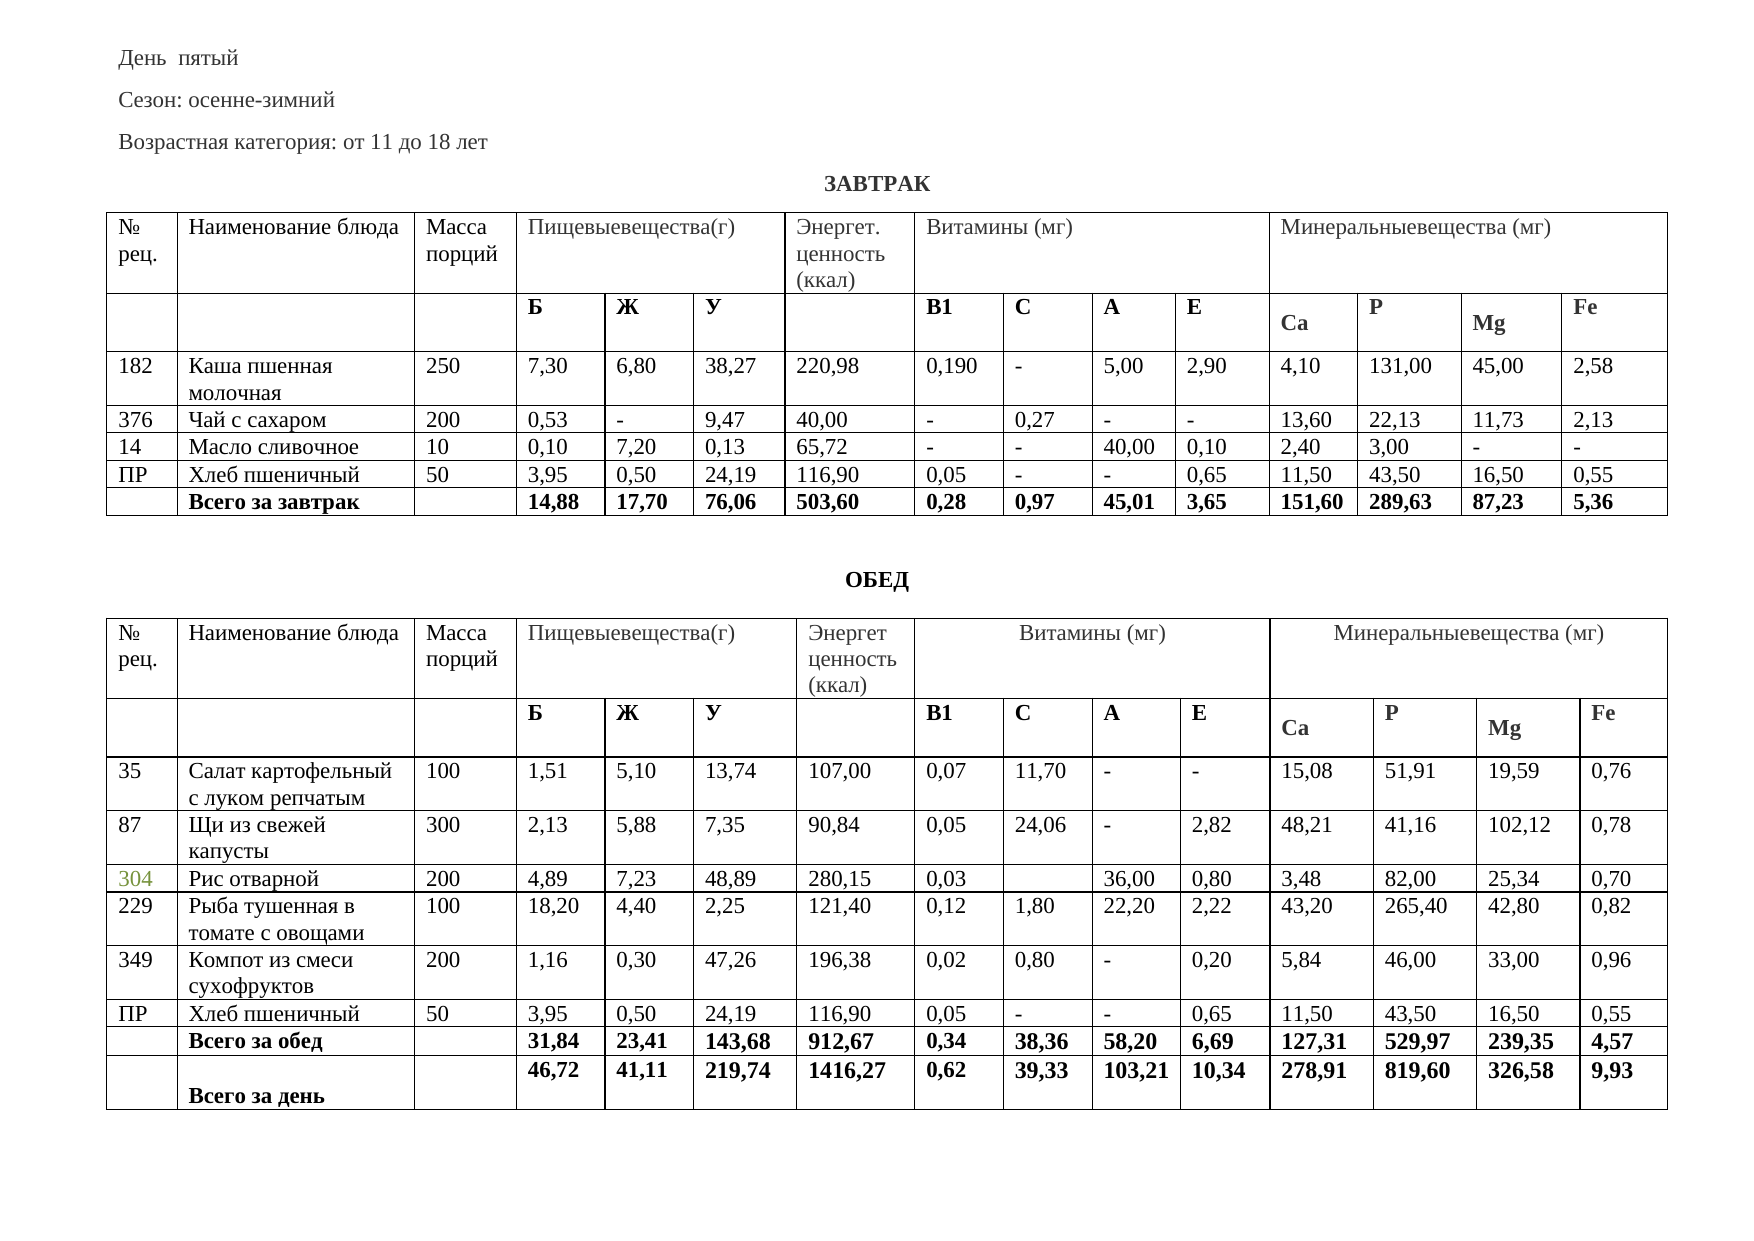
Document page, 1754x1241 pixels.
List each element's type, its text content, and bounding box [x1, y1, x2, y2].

table_cell 2,82 [1181, 811, 1269, 864]
table_cell 43,20 [1271, 893, 1373, 945]
table_cell 36,00 [1093, 865, 1180, 891]
table_cell 116,90 [797, 1000, 914, 1026]
table_cell 5,88 [606, 811, 693, 864]
table_cell 14,88 [517, 488, 604, 514]
table_cell А [1093, 699, 1180, 756]
table_cell [107, 699, 177, 756]
table_cell Всего за обед [178, 1027, 414, 1055]
table_cell 100 [415, 758, 516, 810]
table_cell 2,25 [694, 893, 796, 945]
table_cell 0,05 [915, 1000, 1003, 1026]
table_cell 0,80 [1004, 946, 1092, 999]
table_cell Ж [606, 294, 693, 351]
table_cell Всего за день [178, 1056, 414, 1109]
table_cell 43,50 [1374, 1000, 1476, 1026]
table_cell 65,72 [786, 433, 914, 460]
table_cell 0,07 [915, 758, 1003, 810]
table_cell 50 [415, 1000, 516, 1026]
table_cell 265,40 [1374, 893, 1476, 945]
table_cell 7,20 [606, 433, 693, 460]
table_cell 116,90 [786, 461, 914, 487]
table_cell 121,40 [797, 893, 914, 945]
table_cell - [1176, 406, 1269, 432]
table_cell В1 [915, 699, 1003, 756]
table_cell 0,62 [915, 1056, 1003, 1109]
table_cell P [1358, 294, 1461, 351]
table_cell Ж [606, 699, 693, 756]
table_cell 39,33 [1004, 1056, 1092, 1109]
table_cell 219,74 [694, 1056, 796, 1109]
table_cell [1477, 699, 1488, 756]
table_cell - [1093, 758, 1180, 810]
table_cell 22,20 [1093, 893, 1180, 945]
table_cell 82,00 [1374, 865, 1476, 891]
table_cell 7,35 [694, 811, 796, 864]
table_cell Рыба тушенная в томате с овощами [178, 893, 414, 945]
table_cell 7,23 [606, 865, 693, 891]
table_cell 0,55 [1581, 1000, 1667, 1026]
table_cell 3,95 [517, 461, 604, 487]
table_cell [1320, 699, 1373, 756]
table_cell - [915, 433, 1003, 460]
table_cell С [1004, 699, 1092, 756]
table_cell Fe [1581, 699, 1667, 756]
table_cell Чай с сахаром [178, 406, 414, 432]
table_cell 46,00 [1374, 946, 1476, 999]
table_cell 0,20 [1181, 946, 1269, 999]
table_cell [1004, 865, 1092, 891]
table_cell 33,00 [1477, 946, 1579, 999]
table_header Витамины (мг) [915, 213, 1269, 292]
table_cell - [1004, 461, 1092, 487]
table_cell 0,65 [1176, 461, 1269, 487]
table_cell 0,53 [517, 406, 604, 432]
table_cell [415, 699, 516, 756]
table_cell 326,58 [1477, 1056, 1579, 1109]
table_cell 6,80 [606, 352, 693, 405]
table_cell 0,27 [1004, 406, 1092, 432]
table_cell 289,63 [1358, 488, 1461, 514]
table_cell Масло сливочное [178, 433, 414, 460]
table_cell 200 [415, 865, 516, 891]
table_cell P [1374, 699, 1476, 756]
table_cell Рис отварной [178, 865, 414, 891]
table_cell 0,96 [1581, 946, 1667, 999]
table_cell - [1093, 461, 1175, 487]
table_cell 3,95 [517, 1000, 604, 1026]
table_cell 300 [415, 811, 516, 864]
table_cell 90,84 [797, 811, 914, 864]
table_cell 42,80 [1477, 893, 1579, 945]
table_cell [107, 488, 177, 514]
table_header Энергет ценность (ккал) [867, 619, 914, 698]
table_header № рец. [107, 213, 177, 292]
table_cell [178, 699, 414, 756]
table_cell [415, 1056, 516, 1109]
table_cell [415, 1027, 516, 1055]
table_cell 40,00 [1093, 433, 1175, 460]
table_cell Е [1176, 294, 1269, 351]
table_cell Щи из свежей капусты [178, 811, 414, 864]
text Сезон: осенне-зимний [118, 86, 1636, 113]
table_cell 107,00 [797, 758, 914, 810]
table_cell 0,50 [606, 461, 693, 487]
table_cell - [1004, 352, 1092, 405]
table_cell 0,05 [915, 811, 1003, 864]
table_header № рец. [107, 619, 177, 698]
table_cell Хлеб пшеничный [178, 461, 414, 487]
table_cell [786, 294, 914, 351]
table_cell 0,78 [1581, 811, 1667, 864]
table_cell 1416,27 [797, 1056, 914, 1109]
table_cell 2,58 [1562, 352, 1667, 405]
table_cell - [1093, 811, 1180, 864]
table_cell Всего за завтрак [178, 488, 414, 514]
table_cell 200 [415, 946, 516, 999]
table_cell 0,97 [1004, 488, 1092, 514]
table_cell [415, 294, 516, 351]
table_cell 0,12 [915, 893, 1003, 945]
table_cell 10 [415, 433, 516, 460]
table_cell 1,51 [517, 758, 604, 810]
table_cell 278,91 [1271, 1056, 1373, 1109]
table_header Пищевыевещества(г) [517, 619, 796, 698]
table_cell 0,10 [1176, 433, 1269, 460]
table_cell 5,10 [606, 758, 693, 810]
table_cell Салат картофельный с луком репчатым [178, 758, 414, 810]
table_cell 11,73 [1462, 406, 1561, 432]
table_cell [1270, 294, 1280, 351]
table_cell Хлеб пшеничный [178, 1000, 414, 1026]
table_cell У [694, 294, 784, 351]
table_cell [797, 699, 914, 756]
table_cell - [1093, 1000, 1180, 1026]
table_cell 19,59 [1477, 758, 1579, 810]
table_cell 41,16 [1374, 811, 1476, 864]
table_cell 9,93 [1581, 1056, 1667, 1109]
table_cell 5,84 [1271, 946, 1373, 999]
table_header Пищевыевещества(г) [517, 213, 784, 292]
table_header Минеральныевещества (мг) [1270, 213, 1667, 292]
table_cell ПР [107, 461, 177, 487]
table_cell 0,13 [694, 433, 784, 460]
table_cell 14 [107, 433, 177, 460]
table_cell 4,40 [606, 893, 693, 945]
table_cell - [1093, 406, 1175, 432]
table_cell 0,05 [915, 461, 1003, 487]
table_cell 9,47 [694, 406, 784, 432]
table_cell 349 [107, 946, 177, 999]
table_cell 280,15 [797, 865, 914, 891]
table_cell 0,76 [1581, 758, 1667, 810]
table_cell 0,70 [1581, 865, 1667, 891]
table_cell 87,23 [1462, 488, 1561, 514]
table_cell 4,89 [517, 865, 604, 891]
table_cell 5,00 [1093, 352, 1175, 405]
table_cell 3,65 [1176, 488, 1269, 514]
table_cell [107, 294, 177, 351]
table_header Масса порций [415, 213, 516, 292]
table_cell 18,20 [517, 893, 604, 945]
table_cell А [1093, 294, 1175, 351]
table_cell 250 [415, 352, 516, 405]
table_cell 76,06 [694, 488, 784, 514]
table_cell 0,50 [606, 1000, 693, 1026]
table_cell 5,36 [1562, 488, 1667, 514]
table_cell 503,60 [786, 488, 914, 514]
table_cell 2,13 [1562, 406, 1667, 432]
table_cell 131,00 [1358, 352, 1461, 405]
table_cell 2,13 [517, 811, 604, 864]
table_cell Каша пшенная молочная [178, 352, 414, 405]
table_cell [107, 1027, 177, 1055]
table_cell 41,11 [606, 1056, 693, 1109]
table_cell 2,90 [1176, 352, 1269, 405]
table_cell 0,65 [1181, 1000, 1269, 1026]
table_cell 0,34 [915, 1027, 1003, 1055]
table_cell [1271, 699, 1281, 756]
table_cell 51,91 [1374, 758, 1476, 810]
table_cell 2,40 [1270, 433, 1357, 460]
table_cell ПР [107, 1000, 177, 1026]
table_header Наименование блюда [178, 213, 414, 292]
table_cell 1,16 [517, 946, 604, 999]
table_cell - [1181, 758, 1269, 810]
table_cell 17,70 [606, 488, 693, 514]
table_cell 13,74 [694, 758, 796, 810]
table_cell Компот из смеси сухофруктов [178, 946, 414, 999]
table_cell 0,30 [606, 946, 693, 999]
table_cell 22,13 [1358, 406, 1461, 432]
table_cell - [915, 406, 1003, 432]
table_header Масса порций [415, 619, 516, 698]
table_header Витамины (мг) [915, 619, 1269, 698]
table_cell 1,80 [1004, 893, 1092, 945]
table_cell 15,08 [1271, 758, 1373, 810]
table_cell 47,26 [694, 946, 796, 999]
table_cell 0,55 [1562, 461, 1667, 487]
table_cell 25,34 [1477, 865, 1579, 891]
table_cell 48,21 [1271, 811, 1373, 864]
table_cell [178, 294, 414, 351]
table_cell 151,60 [1270, 488, 1357, 514]
table_cell 0,82 [1581, 893, 1667, 945]
table_cell 0,190 [915, 352, 1003, 405]
table_cell 819,60 [1374, 1056, 1476, 1109]
table_cell Б [517, 294, 604, 351]
table_header Наименование блюда [178, 619, 414, 698]
table_cell 16,50 [1477, 1000, 1579, 1026]
table_cell - [1004, 433, 1092, 460]
table_cell 4,10 [1270, 352, 1357, 405]
table_cell Fe [1562, 294, 1667, 351]
table_cell 3,48 [1271, 865, 1373, 891]
table_cell 87 [107, 811, 177, 864]
text ОБЕД [118, 567, 1636, 593]
table_cell 182 [107, 352, 177, 405]
table_cell 0,28 [915, 488, 1003, 514]
table_cell [1319, 294, 1357, 351]
table_cell 40,00 [786, 406, 914, 432]
table_cell 50 [415, 461, 516, 487]
table_cell 48,89 [694, 865, 796, 891]
table_cell 103,21 [1093, 1056, 1180, 1109]
table_cell - [606, 406, 693, 432]
table_cell - [1004, 1000, 1092, 1026]
table_cell Е [1181, 699, 1269, 756]
table_cell 31,84 [517, 1027, 604, 1055]
table_cell 200 [415, 406, 516, 432]
table_cell С [1004, 294, 1092, 351]
text Возрастная категория: от 11 до 18 лет [118, 128, 1636, 155]
text День пятый [118, 44, 1636, 71]
table_cell 23,41 [606, 1027, 693, 1055]
table_cell 11,70 [1004, 758, 1092, 810]
table_cell 3,00 [1358, 433, 1461, 460]
table_cell 0,10 [517, 433, 604, 460]
table_cell 0,03 [915, 865, 1003, 891]
table_cell - [1093, 946, 1180, 999]
table_cell 46,72 [517, 1056, 604, 1109]
table_header Минеральныевещества (мг) [1271, 619, 1667, 698]
table_cell 38,27 [694, 352, 784, 405]
table_cell 16,50 [1462, 461, 1561, 487]
table_cell 13,60 [1270, 406, 1357, 432]
table_cell 220,98 [786, 352, 914, 405]
table_cell У [694, 699, 796, 756]
table_cell Б [517, 699, 604, 756]
table_cell - [1462, 433, 1561, 460]
table_cell В1 [915, 294, 1003, 351]
table_cell - [1562, 433, 1667, 460]
table_cell 35 [107, 758, 177, 810]
table_cell 2,22 [1181, 893, 1269, 945]
table_cell [1462, 294, 1472, 351]
table_cell 102,12 [1477, 811, 1579, 864]
table_cell [415, 488, 516, 514]
table_cell 376 [107, 406, 177, 432]
table_cell 0,02 [915, 946, 1003, 999]
table_cell 304 [107, 865, 177, 891]
table_cell 7,30 [517, 352, 604, 405]
table_cell [107, 1056, 177, 1109]
table_cell 100 [415, 893, 516, 945]
table_cell 196,38 [797, 946, 914, 999]
table_cell 45,01 [1093, 488, 1175, 514]
table_cell 43,50 [1358, 461, 1461, 487]
table_header Энергет. ценность (ккал) [855, 213, 914, 292]
text ЗАВТРАК [118, 170, 1636, 197]
table_cell 0,80 [1181, 865, 1269, 891]
table_cell 10,34 [1181, 1056, 1269, 1109]
table_cell 229 [107, 893, 177, 945]
table_cell 45,00 [1462, 352, 1561, 405]
table_cell 24,06 [1004, 811, 1092, 864]
